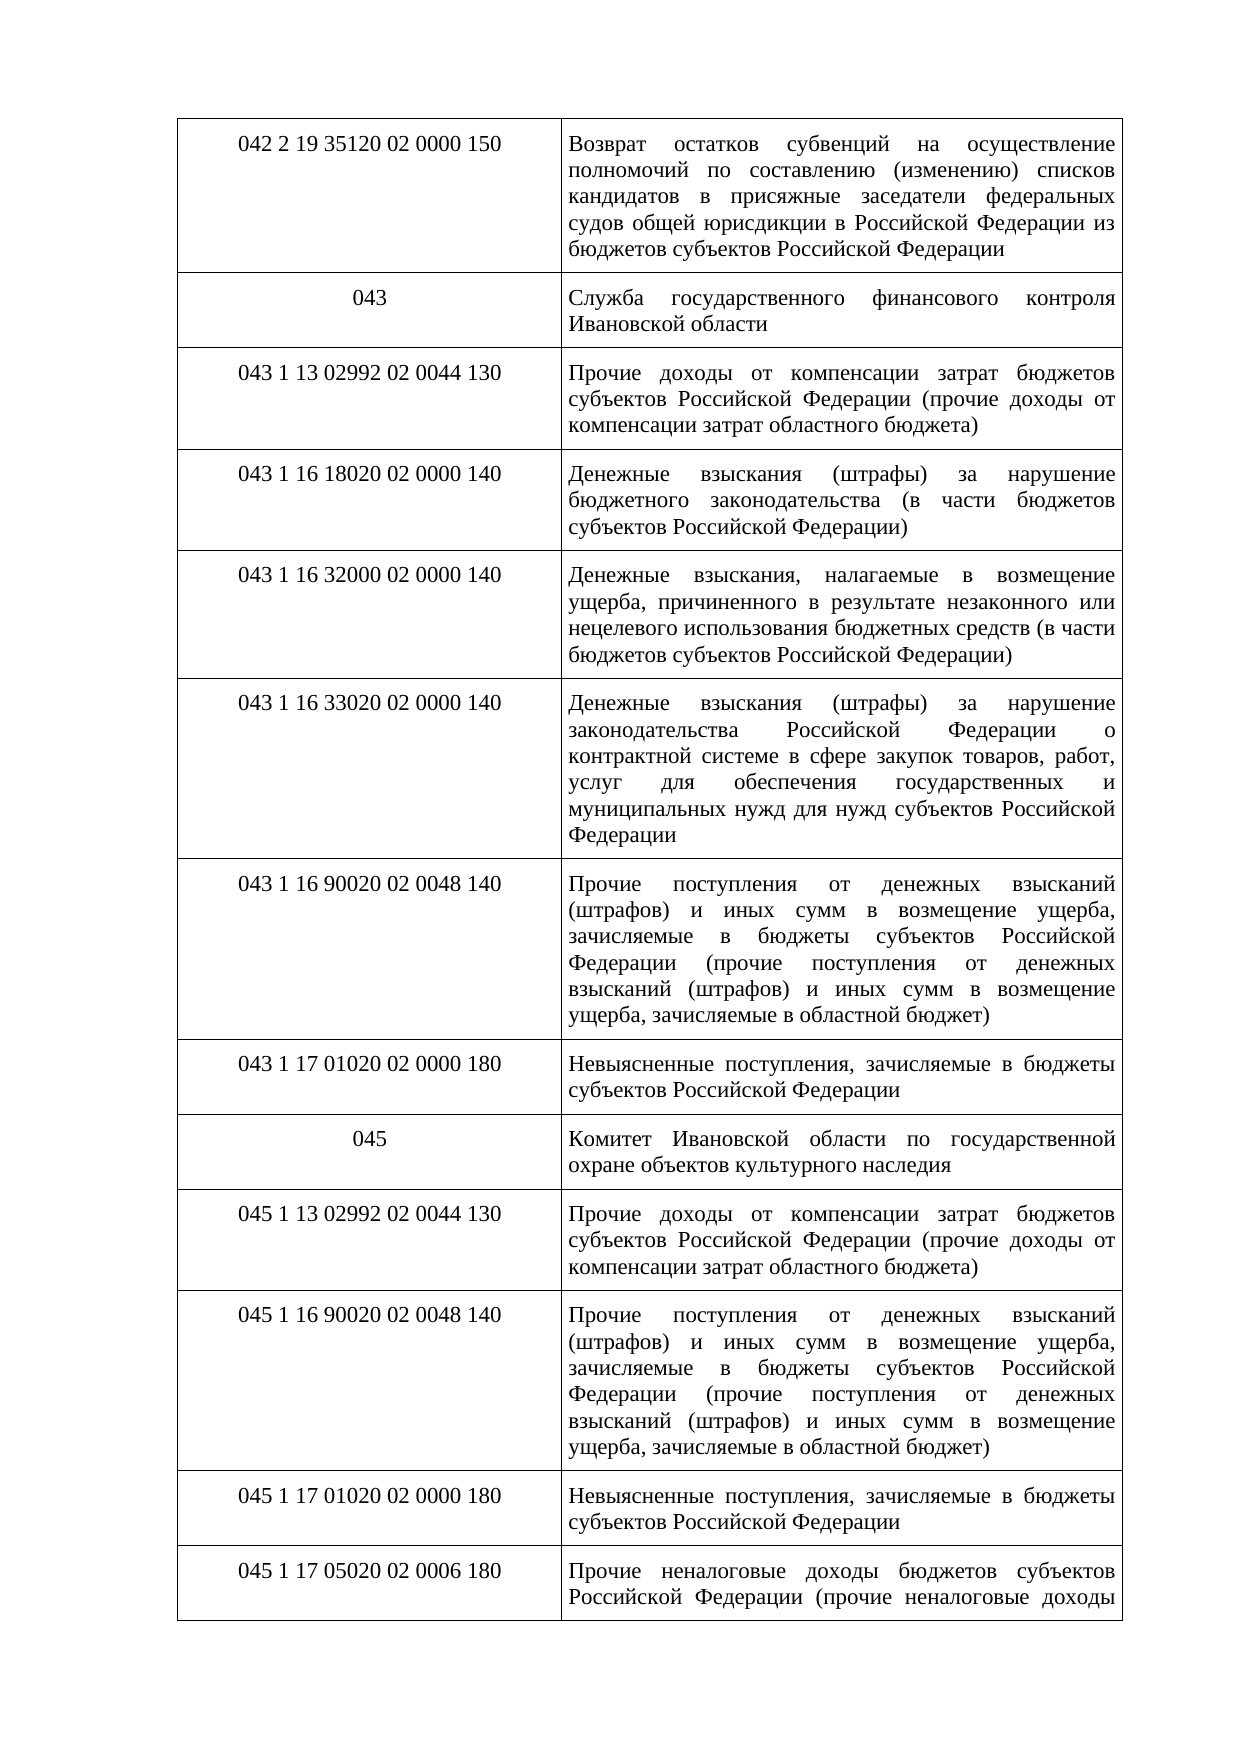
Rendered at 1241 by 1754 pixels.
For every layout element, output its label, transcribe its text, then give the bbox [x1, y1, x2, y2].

table_cell Невыясненные поступления, зачисляемые в бюджеты субъектов Российской Федерации [562, 1471, 1122, 1545]
table_cell 043 1 16 90020 02 0048 140 [178, 859, 561, 1038]
table_cell 042 2 19 35120 02 0000 150 [178, 119, 561, 272]
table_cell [562, 1546, 1122, 1620]
table_cell Денежные взыскания (штрафы) за нарушение законодательства Российской Федерации о контрактной системе в сфере закупок товаров, работ, услуг для обеспечения государственных и муниципальных нужд для нужд субъектов Российской Федерации [562, 679, 1122, 858]
table_cell Денежные взыскания (штрафы) за нарушение бюджетного законодательства (в части бюджетов субъектов Российской Федерации) [562, 450, 1122, 550]
table_cell 043 1 16 18020 02 0000 140 [178, 450, 561, 550]
table_cell Комитет Ивановской области по государственной охране объектов культурного наследия [562, 1115, 1122, 1188]
table_cell Прочие поступления от денежных взысканий (штрафов) и иных сумм в возмещение ущерба, зачисляемые в бюджеты субъектов Российской Федерации (прочие поступления от денежных взысканий (штрафов) и иных сумм в возмещение ущерба, зачисляемые в областной бюджет) [562, 1291, 1122, 1470]
table_cell 043 1 16 33020 02 0000 140 [178, 679, 561, 858]
table_cell 043 1 16 32000 02 0000 140 [178, 551, 561, 678]
table_cell 043 [178, 273, 561, 347]
table_cell 045 [178, 1115, 561, 1188]
table_cell Невыясненные поступления, зачисляемые в бюджеты субъектов Российской Федерации [562, 1040, 1122, 1113]
table_cell Прочие поступления от денежных взысканий (штрафов) и иных сумм в возмещение ущерба, зачисляемые в бюджеты субъектов Российской Федерации (прочие поступления от денежных взысканий (штрафов) и иных сумм в возмещение ущерба, зачисляемые в областной бюджет) [562, 859, 1122, 1038]
table_cell 045 1 16 90020 02 0048 140 [178, 1291, 561, 1470]
table_cell 045 1 13 02992 02 0044 130 [178, 1190, 561, 1290]
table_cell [178, 1546, 561, 1620]
table_cell Служба государственного финансового контроля Ивановской области [562, 273, 1122, 347]
table_cell 045 1 17 01020 02 0000 180 [178, 1471, 561, 1545]
table_cell Прочие доходы от компенсации затрат бюджетов субъектов Российской Федерации (прочие доходы от компенсации затрат областного бюджета) [562, 1190, 1122, 1290]
table_cell Прочие доходы от компенсации затрат бюджетов субъектов Российской Федерации (прочие доходы от компенсации затрат областного бюджета) [562, 348, 1122, 448]
table_cell 043 1 17 01020 02 0000 180 [178, 1040, 561, 1113]
table_cell Денежные взыскания, налагаемые в возмещение ущерба, причиненного в результате незаконного или нецелевого использования бюджетных средств (в части бюджетов субъектов Российской Федерации) [562, 551, 1122, 678]
table_cell Возврат остатков субвенций на осуществление полномочий по составлению (изменению) списков кандидатов в присяжные заседатели федеральных судов общей юрисдикции в Российской Федерации из бюджетов субъектов Российской Федерации [562, 119, 1122, 272]
table_cell 043 1 13 02992 02 0044 130 [178, 348, 561, 448]
